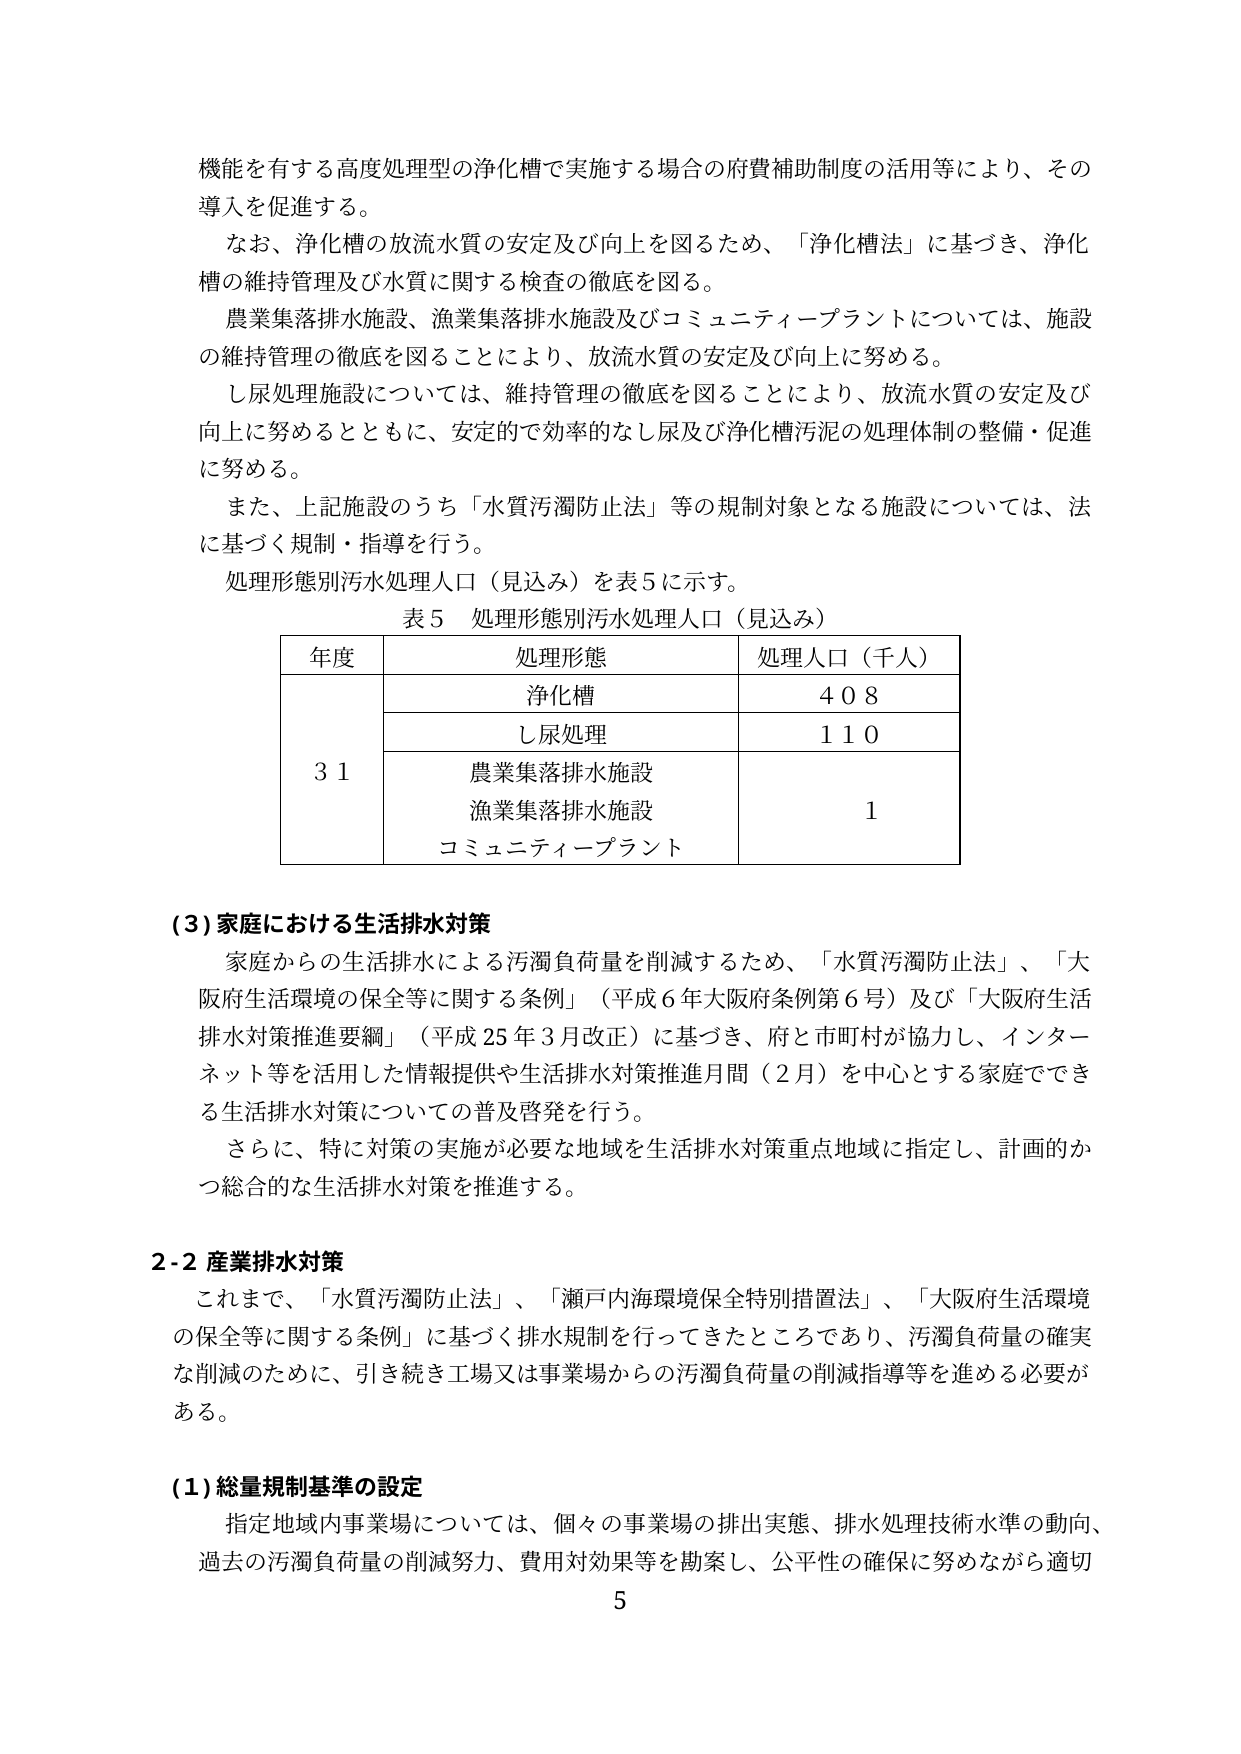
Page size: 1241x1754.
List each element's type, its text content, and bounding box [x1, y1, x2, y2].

text ２-２ 産業排水対策 [148, 1240, 1092, 1278]
table_cell 農業集落排水施設 漁業集落排水施設 コミュニティープラント [384, 752, 738, 864]
table_cell ４０８ [739, 675, 959, 712]
text さらに、特に対策の実施が必要な地域を生活排水対策重点地域に指定し、計画的かつ総合的な生活排水対策を推進する。 [199, 1128, 1092, 1203]
text 処理形態別汚水処理人口（見込み）を表５に示す。 [199, 560, 1092, 598]
text また、上記施設のうち「水質汚濁防止法」等の規制対象となる施設については、法に基づく規制・指導を行う。 [199, 485, 1092, 560]
table_cell し尿処理 [384, 713, 738, 751]
table_cell ３１ [281, 675, 383, 864]
text (１) 総量規制基準の設定 [148, 1465, 1092, 1503]
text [199, 148, 1092, 223]
table_cell １ [739, 752, 959, 864]
text なお、浄化槽の放流水質の安定及び向上を図るため、「浄化槽法」に基づき、浄化槽の維持管理及び水質に関する検査の徹底を図る。 [199, 223, 1092, 298]
table_header 処理形態 [384, 636, 738, 674]
text これまで、「水質汚濁防止法」、「瀬戸内海環境保全特別措置法」、「大阪府生活環境の保全等に関する条例」に基づく排水規制を行ってきたところであり、汚濁負荷量の確実な削減のために、引き続き工場又は事業場からの汚濁負荷量の削減指導等を進める必要がある。 [148, 1278, 1092, 1428]
table_cell 浄化槽 [384, 675, 738, 712]
text 表５ 処理形態別汚水処理人口（見込み） [148, 598, 1092, 635]
text (３) 家庭における生活排水対策 [148, 903, 1092, 940]
table_header 処理人口（千人） [739, 636, 959, 674]
table_cell １１０ [739, 713, 959, 751]
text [199, 1503, 1092, 1578]
text し尿処理施設については、維持管理の徹底を図ることにより、放流水質の安定及び向上に努めるとともに、安定的で効率的なし尿及び浄化槽汚泥の処理体制の整備・促進に努める。 [199, 373, 1092, 485]
text 農業集落排水施設、漁業集落排水施設及びコミュニティープラントについては、施設の維持管理の徹底を図ることにより、放流水質の安定及び向上に努める。 [199, 298, 1092, 373]
text 家庭からの生活排水による汚濁負荷量を削減するため、「水質汚濁防止法」、「大阪府生活環境の保全等に関する条例」（平成６年大阪府条例第６号）及び「大阪府生活排水対策推進要綱」（平成25年３月改正）に基づき、府と市町村が協力し、インターネット等を活用した情報提供や生活排水対策推進月間（２月）を中心とする家庭でできる生活排水対策についての普及啓発を行う。 [199, 940, 1092, 1128]
table_header 年度 [281, 636, 383, 674]
